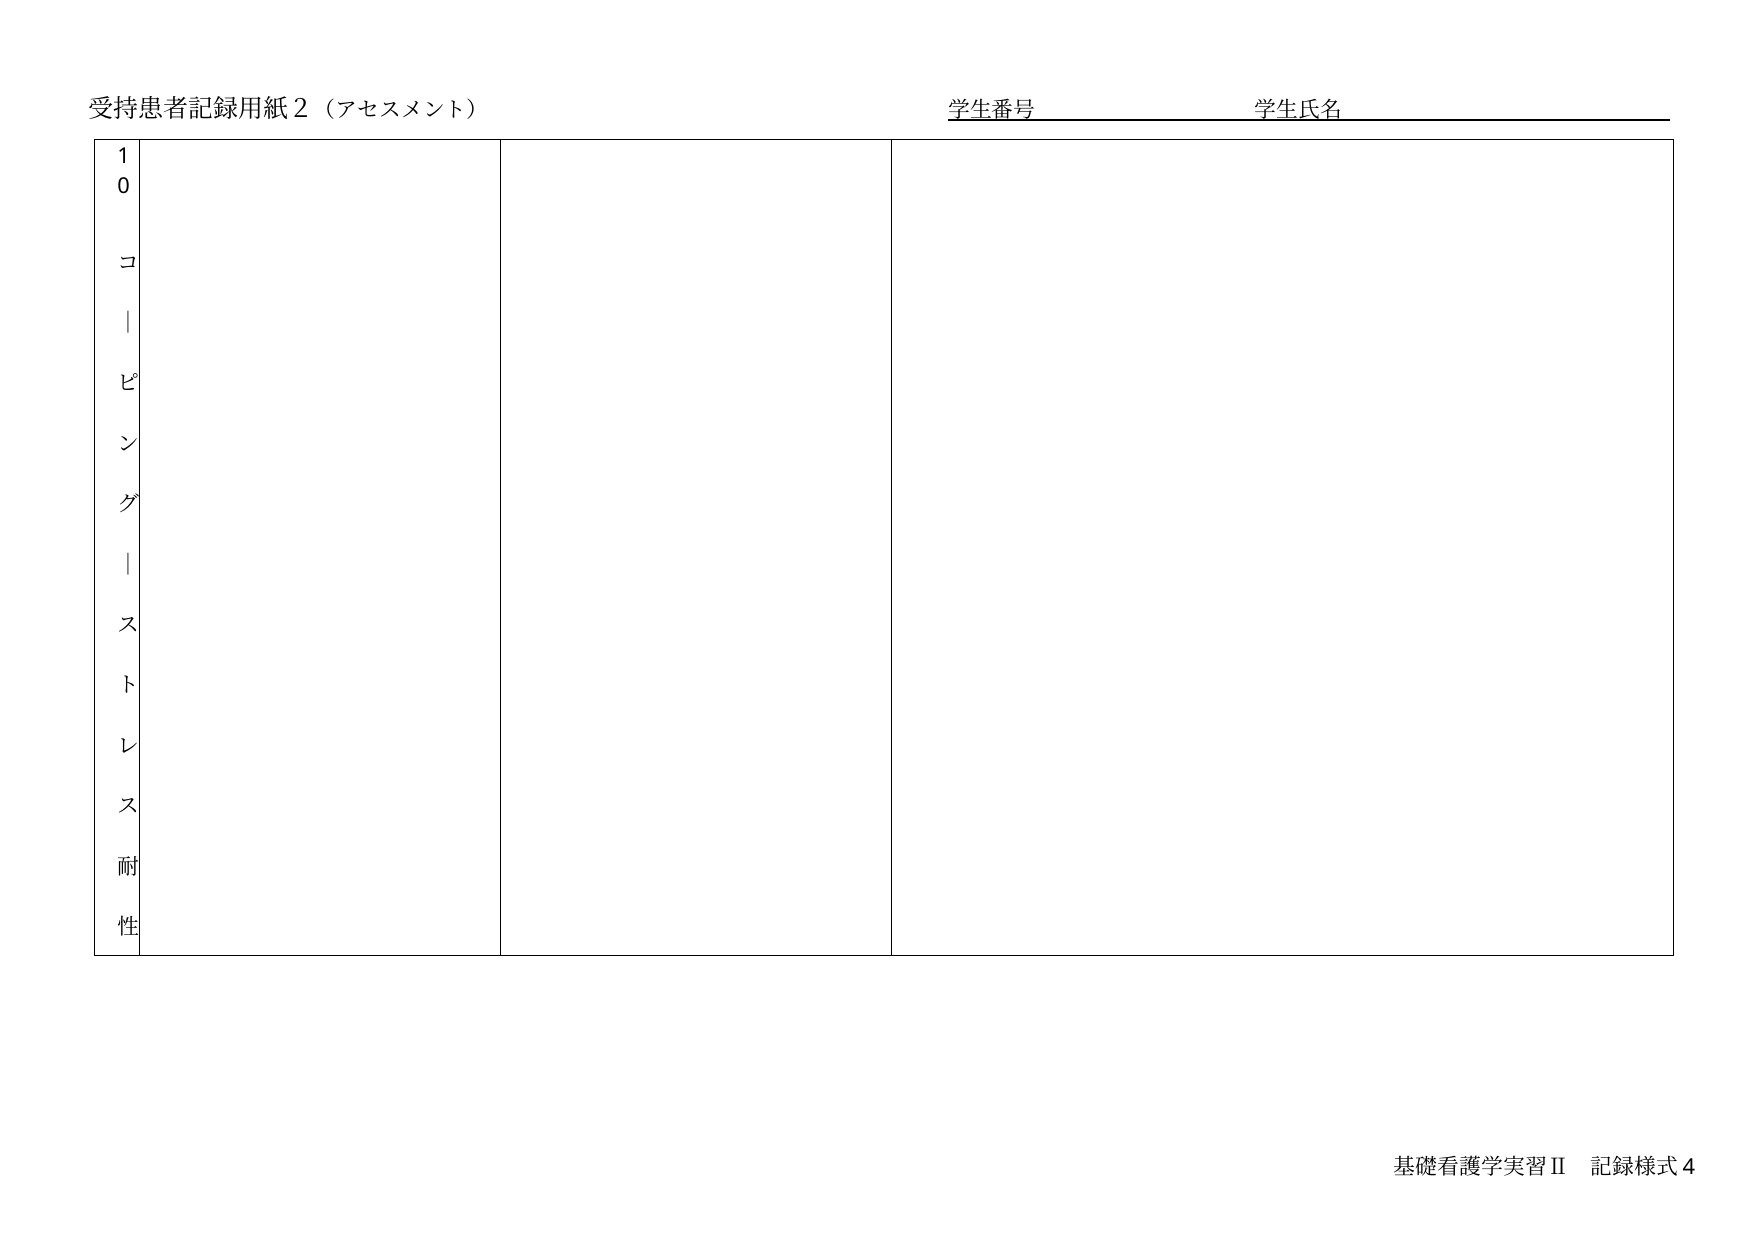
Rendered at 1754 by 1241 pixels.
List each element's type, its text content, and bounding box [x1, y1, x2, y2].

table_cell [501, 140, 891, 955]
table_cell 10 コ ｜ ピ ン グ ｜ ス ト レ ス 耐 性 [95, 140, 139, 955]
table_cell [892, 140, 1673, 955]
table_cell [140, 140, 500, 955]
